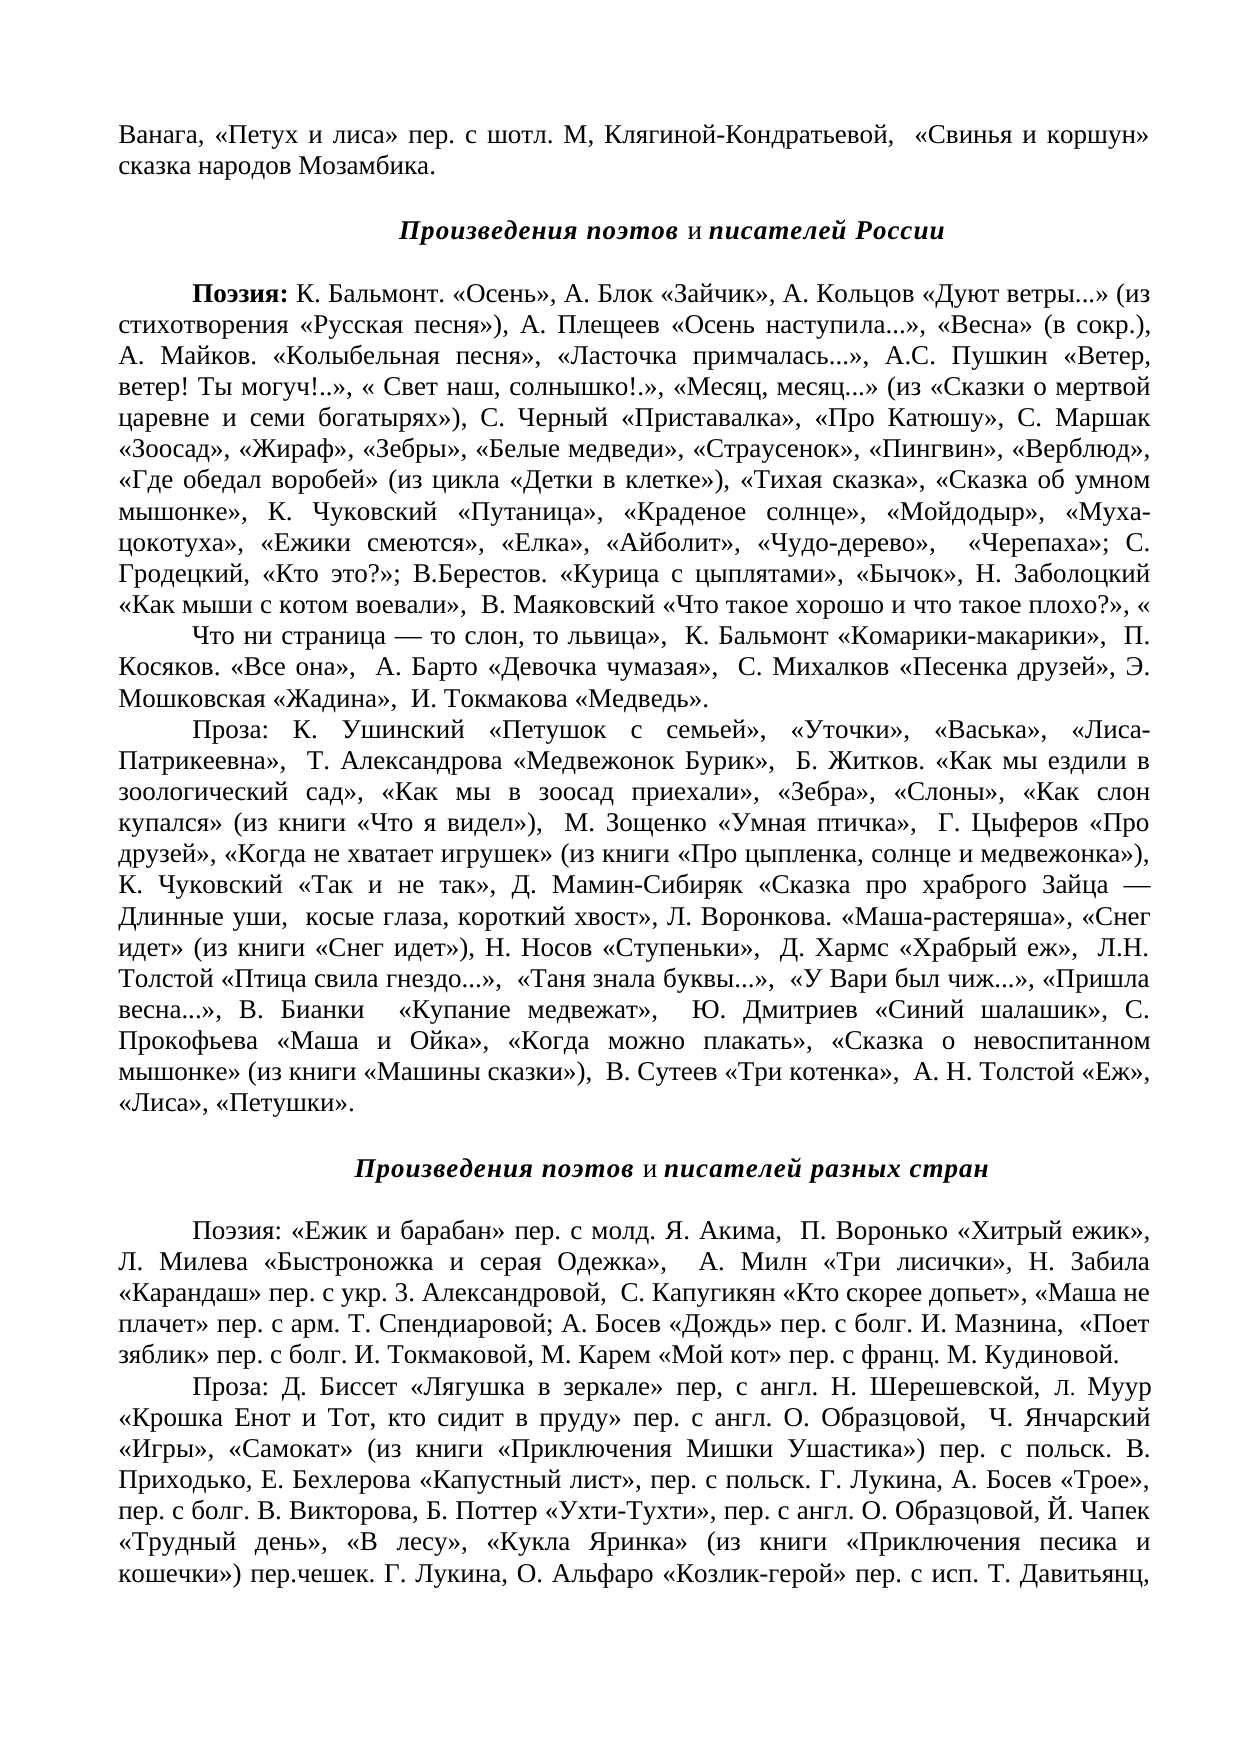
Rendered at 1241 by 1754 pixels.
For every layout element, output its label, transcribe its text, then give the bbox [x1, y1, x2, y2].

text Поэзия: «Ежик и барабан» пер. с молд. Я. Акима, П. Воронько «Хитрый ежик», Л. Милева «Быстроножка и серая Одежка», А. Милн «Три лисички», Н. Забила «Карандаш» пер. с укр. 3. Александровой, С. Капугикян «Кто скорее допьет», «Маша не плачет» пер. с арм. Т. Спендиаровой; А. Босев «Дождь» пер. с болг. И. Мазнина, «Поет зяблик» пер. с болг. И. Токмаковой, М. Карем «Мой кот» пер. с франц. М. Кудиновой. [118, 1214, 1152, 1370]
text Поэзия: К. Бальмонт. «Осень», А. Блок «Зайчик», А. Кольцов «Дуют ветры...» (из стихотворения «Русская песня»), А. Плещеев «Осень наступила...», «Весна» (в сокр.), А. Майков. «Колыбельная песня», «Ласточка примчалась...», А.С. Пушкин «Ветер, ветер! Ты могуч!..», « Свет наш, солнышко!.», «Месяц, месяц...» (из «Сказки о мертвой царевне и семи богатырях»), С. Черный «Приставалка», «Про Катюшу», С. Маршак «Зоосад», «Жираф», «Зебры», «Белые медведи», «Страусенок», «Пингвин», «Верблюд», «Где обедал воробей» (из цикла «Детки в клетке»), «Тихая сказка», «Сказка об умном мышонке», К. Чуковский «Путаница», «Краденое солнце», «Мойдодыр», «Муха-цокотуха», «Ежики смеются», «Елка», «Айболит», «Чудо-дерево», «Черепаха»; С. Гродецкий, «Кто это?»; В.Берестов. «Курица с цыплятами», «Бычок», Н. Заболоцкий «Как мыши с котом воевали», В. Маяковский «Что такое хорошо и что такое плохо?», « Что ни страница — то слон, то львица», К. Бальмонт «Комарики-макарики», П. Косяков. «Все она», А. Барто «Девочка чумазая», С. Михалков «Песенка друзей», Э. Мошковская «Жадина», И. Токмакова «Медведь». [118, 277, 1152, 713]
text Произведения поэтов и писателей России [118, 214, 1152, 246]
text Проза: К. Ушинский «Петушок с семьей», «Уточки», «Васька», «Лиса-Патрикеевна», Т. Александрова «Медвежонок Бурик», Б. Житков. «Как мы ездили в зоологический сад», «Как мы в зоосад приехали», «Зебра», «Слоны», «Как слон купался» (из книги «Что я видел»), М. Зощенко «Умная птичка», Г. Цыферов «Про друзей», «Когда не хватает игрушек» (из книги «Про цыпленка, солнце и медвежонка»), К. Чуковский «Так и не так», Д. Мамин-Сибиряк «Сказка про храброго Зайца — Длинные уши, косые глаза, короткий хвост», Л. Воронкова. «Маша-растеряша», «Снег идет» (из книги «Снег идет»), Н. Носов «Ступеньки», Д. Хармс «Храбрый еж», Л.Н. Толстой «Птица свила гнездо...», «Таня знала буквы...», «У Вари был чиж...», «Пришла весна...», В. Бианки «Купание медвежат», Ю. Дмитриев «Синий шалашик», С. Прокофьева «Маша и Ойка», «Когда можно плакать», «Сказка о невоспитанном мышонке» (из книги «Машины сказки»), В. Сутеев «Три котенка», А. Н. Толстой «Еж», «Лиса», «Петушки». [118, 713, 1152, 1118]
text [118, 118, 1152, 180]
text Произведения поэтов и писателей разных стран [118, 1152, 1152, 1183]
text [118, 1370, 1152, 1588]
